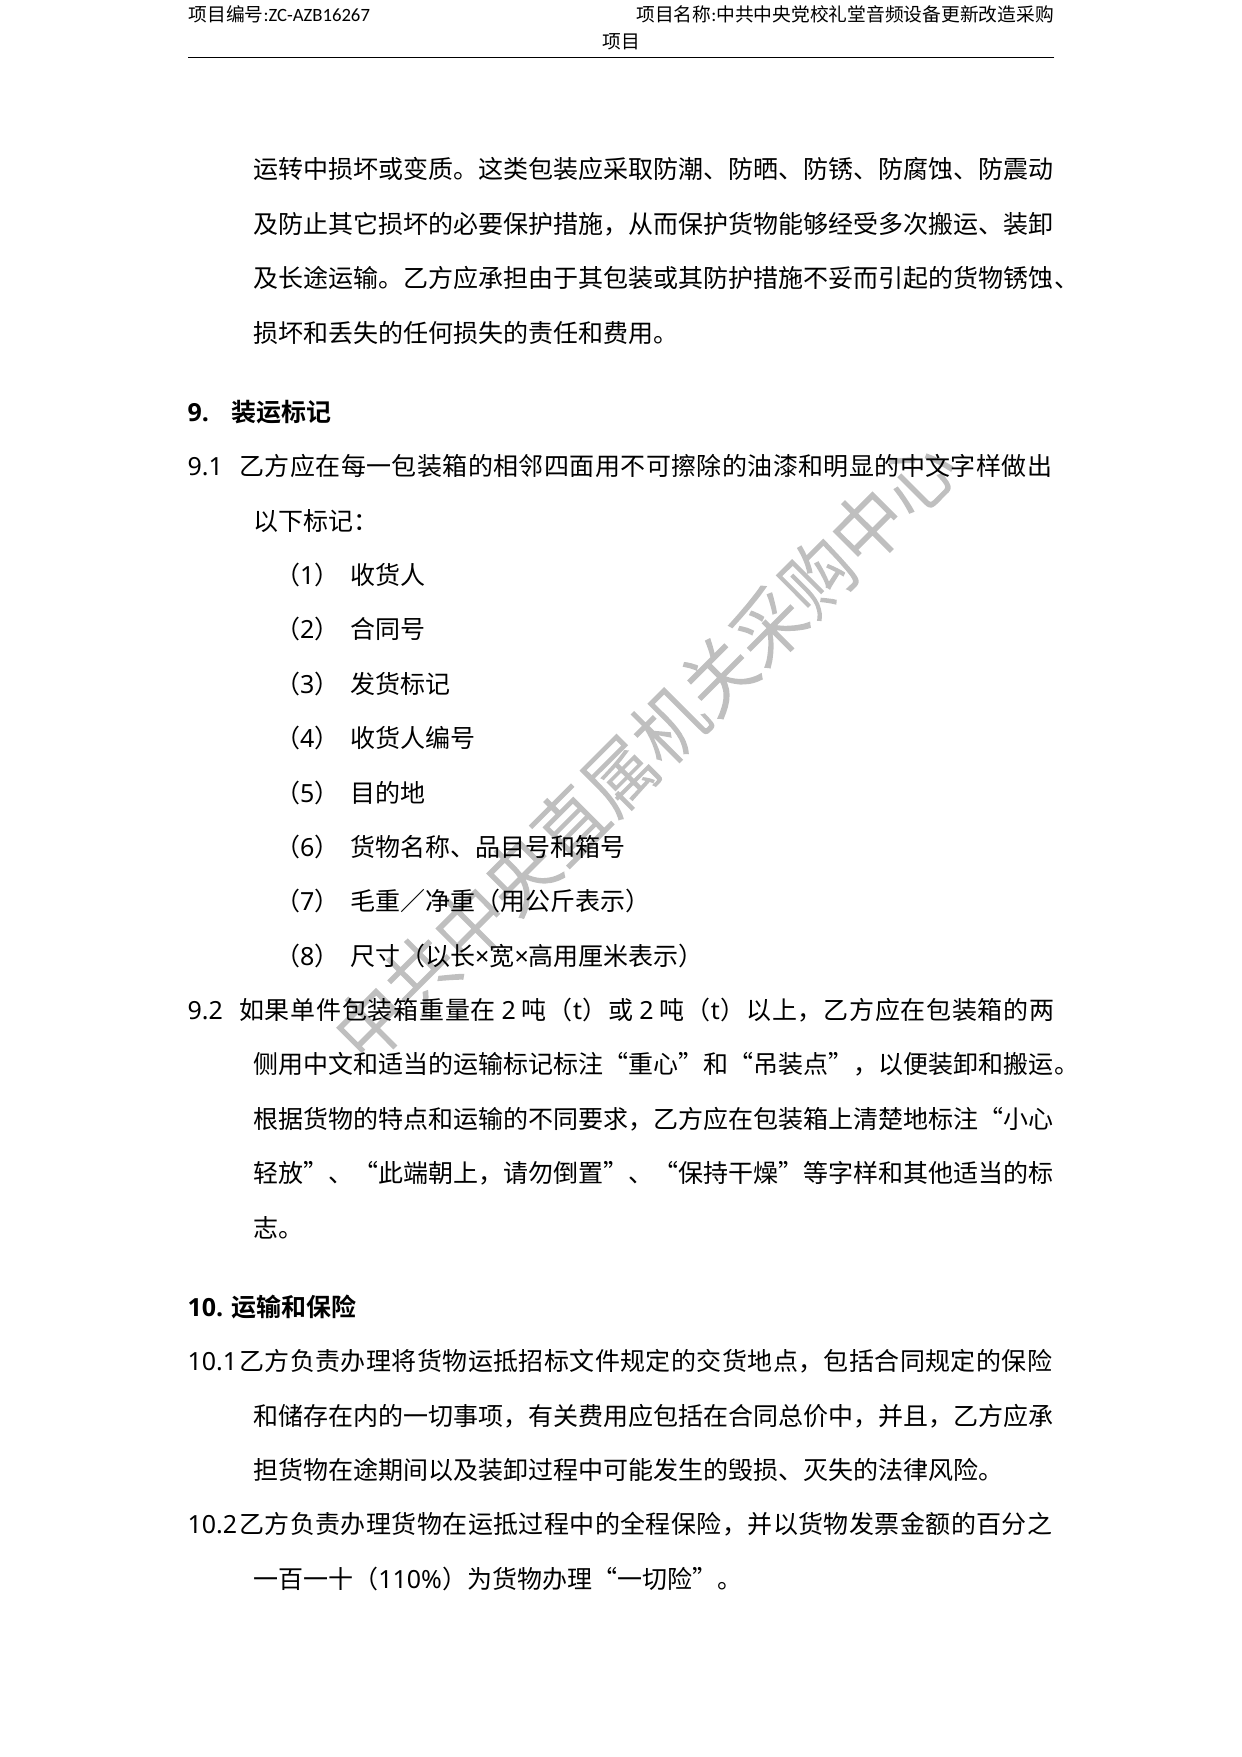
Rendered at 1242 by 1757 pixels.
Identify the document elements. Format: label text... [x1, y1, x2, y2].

list 货物名称、品目号和箱号 [275, 827, 1054, 864]
list 乙方负责办理将货物运抵招标文件规定的交货地点，包括合同规定的保险和储存在内的一切事项，有关费用应包括在合同总价中，并且，乙方应承担货物在途期间以及装卸过程中可能发生的毁损、灭失的法律风险。 [187, 1342, 1054, 1487]
list 尺寸（以长×宽×高用厘米表示） [275, 936, 1054, 972]
list 收货人 [275, 556, 1054, 592]
list 目的地 [275, 773, 1054, 809]
list 运输和保险 [187, 1287, 1054, 1324]
list 装运标记 [187, 392, 1054, 429]
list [253, 150, 1054, 349]
list 收货人编号 [275, 719, 1054, 755]
list 乙方应在每一包装箱的相邻四面用不可擦除的油漆和明显的中文字样做出以下标记： [187, 447, 1054, 537]
list 发货标记 [275, 664, 1054, 701]
list 毛重／净重（用公斤表示） [275, 882, 1054, 918]
list 如果单件包装箱重量在2吨（t）或2吨（t）以上，乙方应在包装箱的两侧用中文和适当的运输标记标注“重心”和“吊装点”，以便装卸和搬运。根据货物的特点和运输的不同要求，乙方应在包装箱上清楚地标注“小心轻放”、“此端朝上，请勿倒置”、“保持干燥”等字样和其他适当的标志。 [187, 991, 1054, 1244]
list 乙方负责办理货物在运抵过程中的全程保险，并以货物发票金额的百分之一百一十（110%）为货物办理“一切险”。 [187, 1505, 1054, 1596]
list 合同号 [275, 610, 1054, 646]
